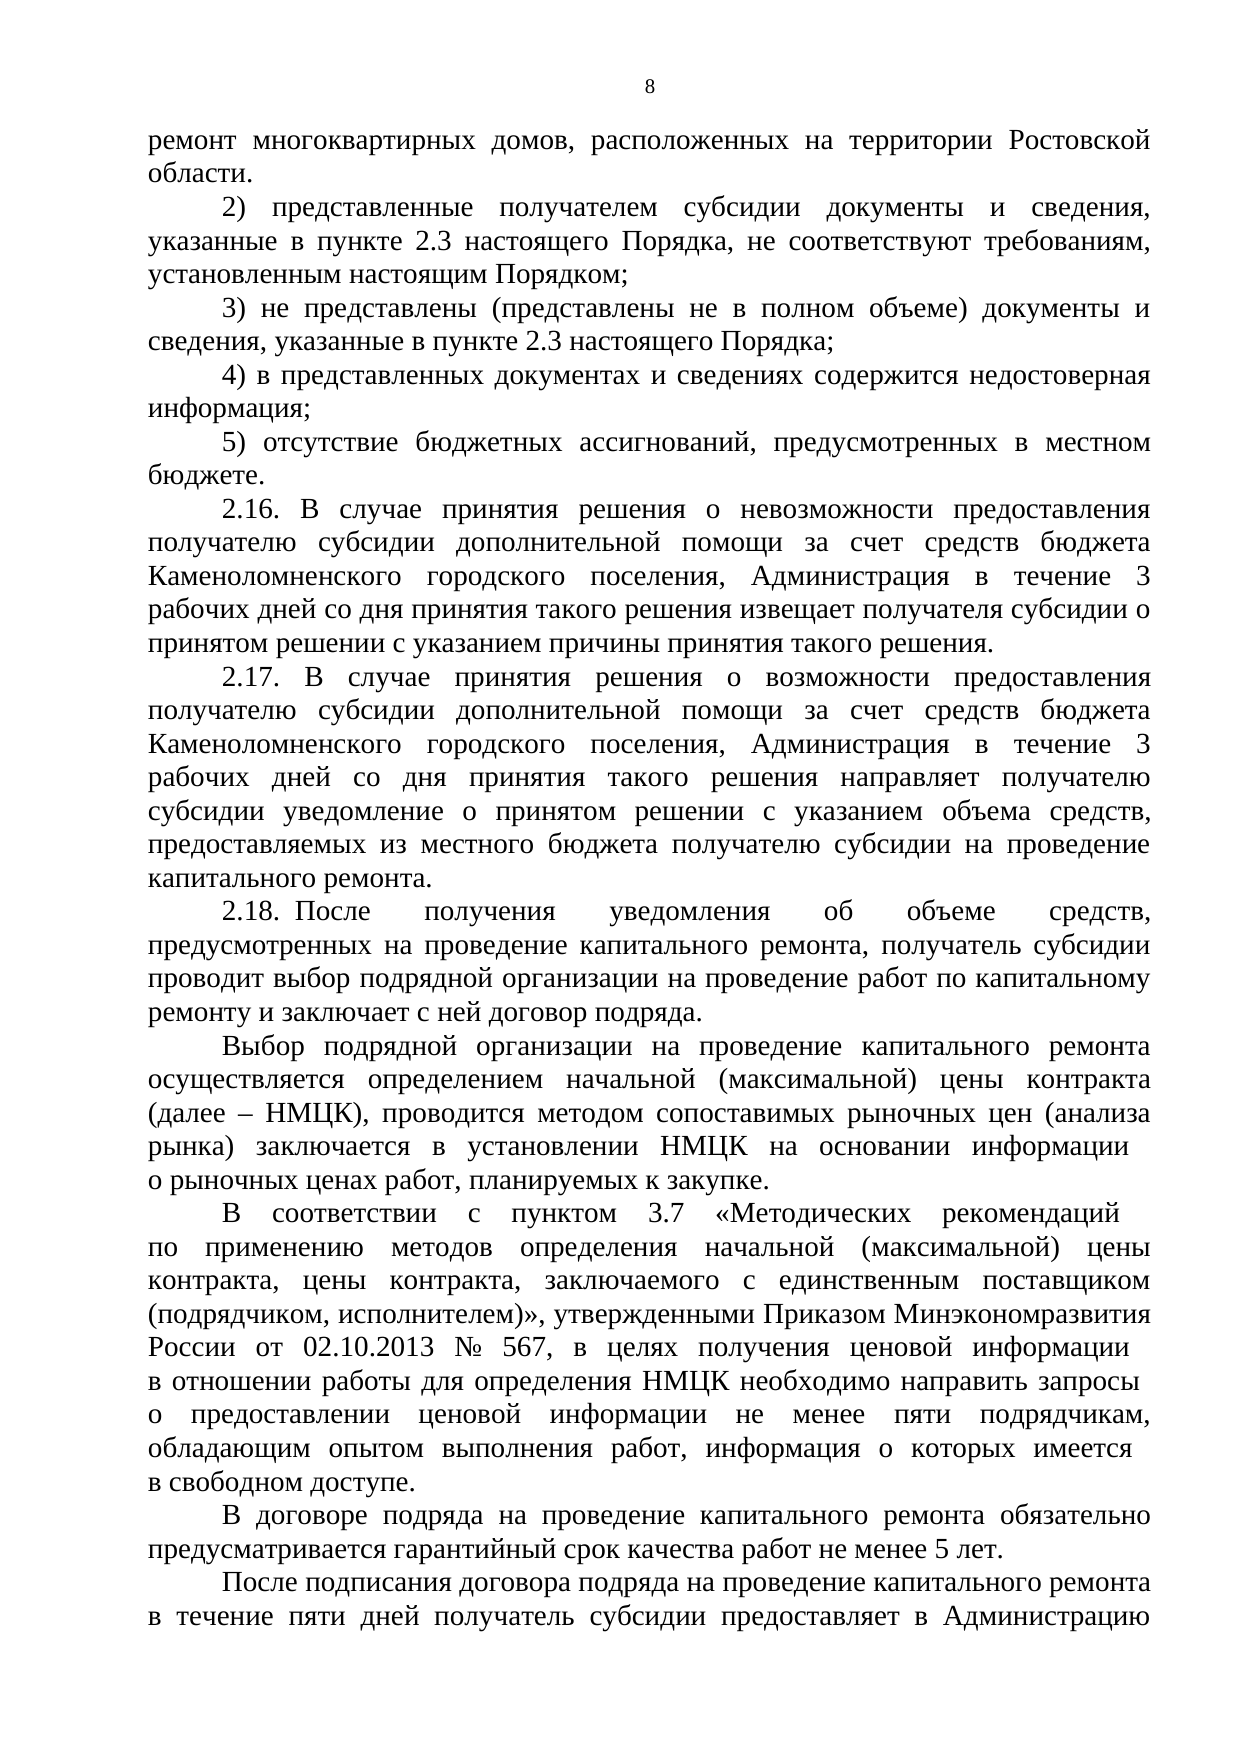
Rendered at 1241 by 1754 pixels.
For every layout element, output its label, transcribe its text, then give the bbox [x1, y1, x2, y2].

text 4) в представленных документах и сведениях содержится недостоверная информация; [148, 357, 1152, 424]
text 2.18. После получения уведомления об объеме средств, предусмотренных на проведение капитального ремонта, получатель субсидии проводит выбор подрядной организации на проведение работ по капитальному ремонту и заключает с ней договор подряда. [148, 893, 1152, 1028]
text 2.17. В случае принятия решения о возможности предоставления получателю субсидии дополнительной помощи за счет средств бюджета Каменоломненского городского поселения, Администрация в течение 3 рабочих дней со дня принятия такого решения направляет получателю субсидии уведомление о принятом решении с указанием объема средств, предоставляемых из местного бюджета получателю субсидии на проведение капитального ремонта. [148, 659, 1152, 893]
text 2.16. В случае принятия решения о невозможности предоставления получателю субсидии дополнительной помощи за счет средств бюджета Каменоломненского городского поселения, Администрация в течение 3 рабочих дней со дня принятия такого решения извещает получателя субсидии о принятом решении с указанием причины принятия такого решения. [148, 491, 1152, 659]
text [148, 1564, 1152, 1631]
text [148, 122, 1152, 189]
text Выбор подрядной организации на проведение капитального ремонта осуществляется определением начальной (максимальной) цены контракта (далее – НМЦК), проводится методом сопоставимых рыночных цен (анализа рынка) заключается в установлении НМЦК на основании информации о рыночных ценах работ, планируемых к закупке. [148, 1028, 1152, 1195]
text 2) представленные получателем субсидии документы и сведения, указанные в пункте 2.3 настоящего Порядка, не соответствуют требованиям, установленным настоящим Порядком; [148, 189, 1152, 290]
text 5) отсутствие бюджетных ассигнований, предусмотренных в местном бюджете. [148, 424, 1152, 491]
text 3) не представлены (представлены не в полном объеме) документы и сведения, указанные в пункте 2.3 настоящего Порядка; [148, 290, 1152, 357]
text В договоре подряда на проведение капитального ремонта обязательно предусматривается гарантийный срок качества работ не менее 5 лет. [148, 1497, 1152, 1564]
text В соответствии с пунктом 3.7 «Методических рекомендаций по применению методов определения начальной (максимальной) цены контракта, цены контракта, заключаемого с единственным поставщиком (подрядчиком, исполнителем)», утвержденными Приказом Минэкономразвития России от 02.10.2013 № 567, в целях получения ценовой информации в отношении работы для определения НМЦК необходимо направить запросы о предоставлении ценовой информации не менее пяти подрядчикам, обладающим опытом выполнения работ, информация о которых имеется в свободном доступе. [148, 1195, 1152, 1497]
